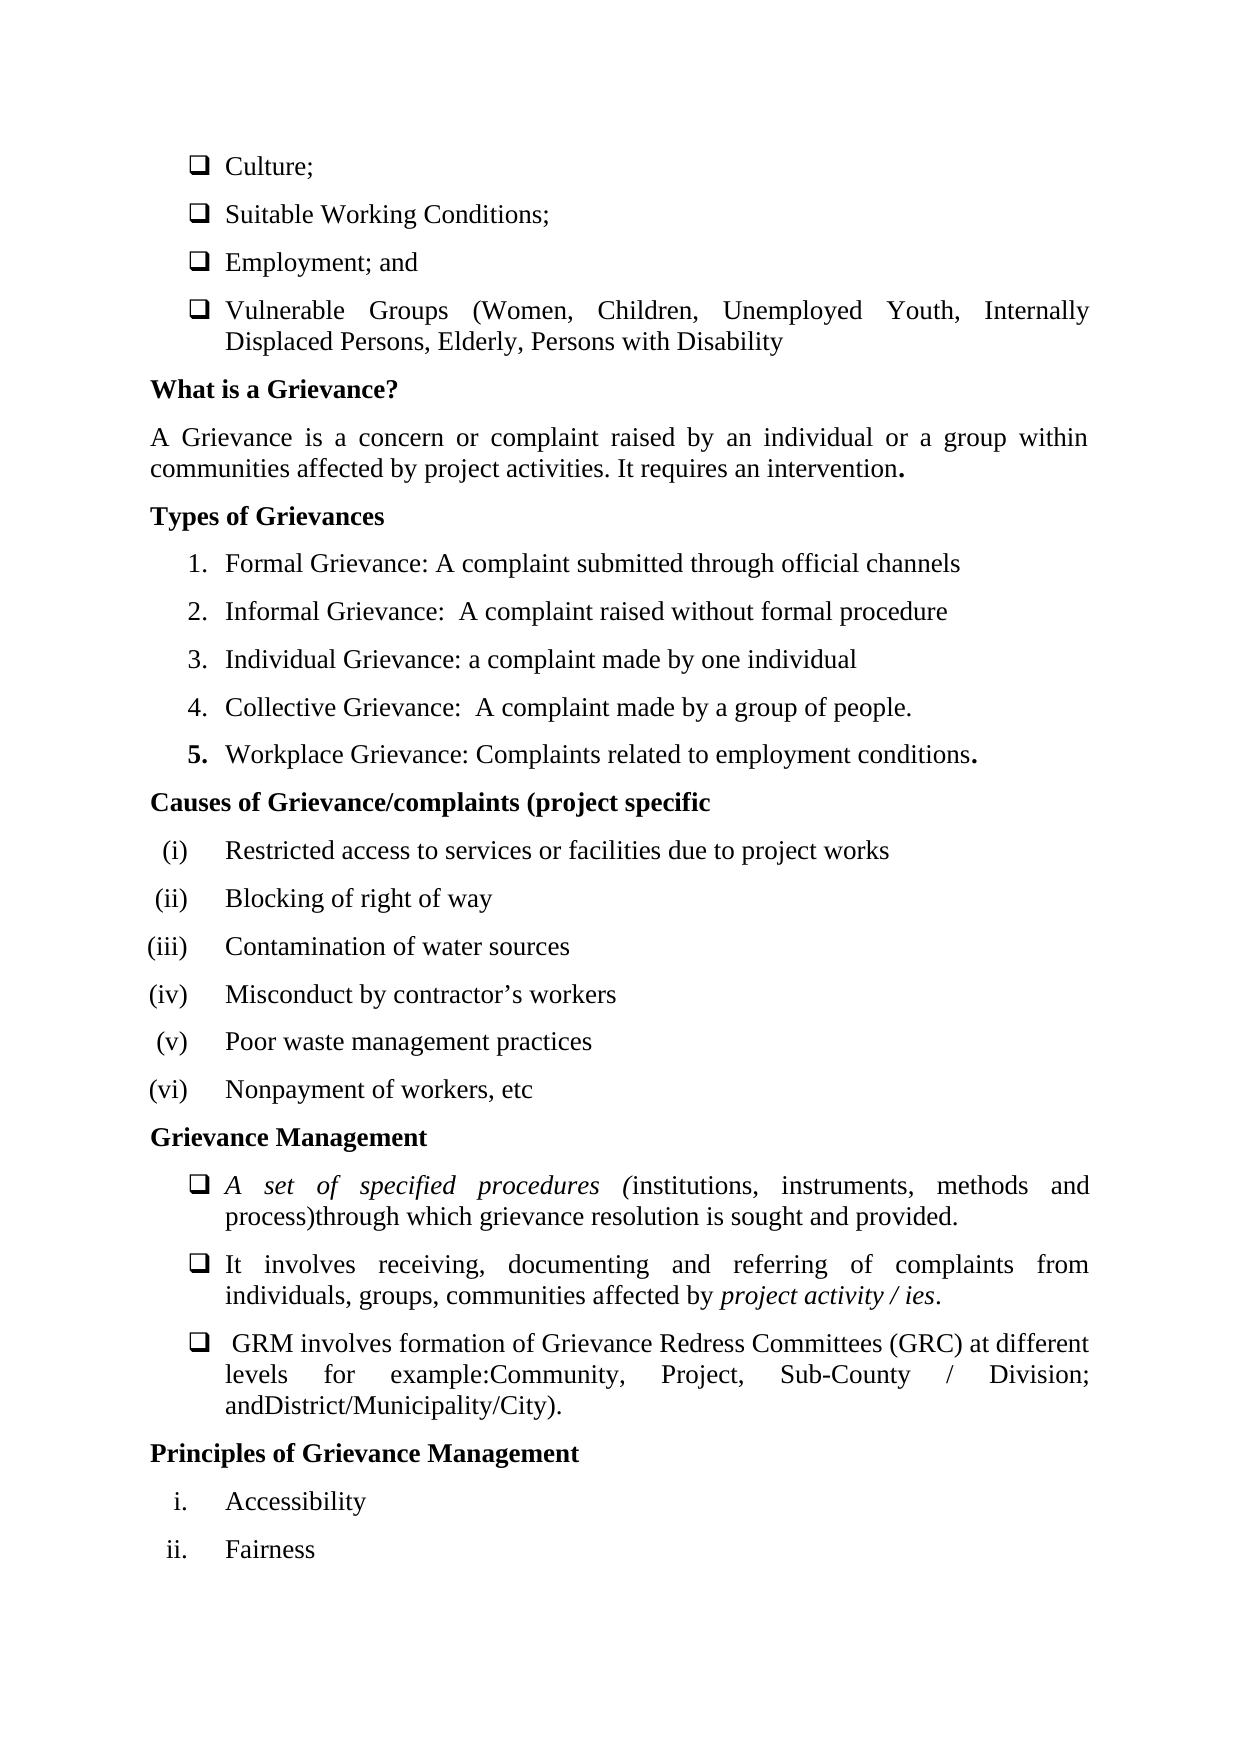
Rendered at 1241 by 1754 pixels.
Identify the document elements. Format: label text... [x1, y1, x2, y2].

list Workplace Grievance: Complaints related to employment conditions. [187, 739, 1090, 770]
text Types of Grievances [150, 499, 1090, 531]
list Employment; and [187, 246, 1090, 277]
text A Grievance is a concern or complaint raised by an individual or a group within communities affected by project activities. It requires an intervention. [150, 421, 1090, 483]
list It involves receiving, documenting and referring of complaints from individuals, groups, communities affected by project activity / ies. [187, 1248, 1090, 1310]
list Misconduct by contractor’s workers [187, 978, 1090, 1009]
text Principles of Grievance Management [150, 1437, 1090, 1468]
list Formal Grievance: A complaint submitted through official channels [187, 547, 1090, 578]
list Informal Grievance: A complaint raised without formal procedure [187, 595, 1090, 626]
list A set of specified procedures (institutions, instruments, methods and process)through which grievance resolution is sought and provided. [187, 1169, 1090, 1231]
list Fairness [187, 1533, 1090, 1564]
list Individual Grievance: a complaint made by one individual [187, 643, 1090, 674]
list Contamination of water sources [187, 930, 1090, 961]
text Grievance Management [150, 1121, 1090, 1152]
list Restricted access to services or facilities due to project works [187, 834, 1090, 865]
list Culture; [187, 150, 1090, 181]
list Accessibility [187, 1485, 1090, 1516]
list Poor waste management practices [187, 1026, 1090, 1057]
list Blocking of right of way [187, 882, 1090, 913]
list Nonpayment of workers, etc [187, 1073, 1090, 1104]
list GRM involves formation of Grievance Redress Committees (GRC) at different levels for example:Community, Project, Sub-County / Division; andDistrict/Municipality/City). [187, 1327, 1090, 1421]
text What is a Grievance? [150, 373, 1090, 404]
list Suitable Working Conditions; [187, 198, 1090, 229]
text Causes of Grievance/complaints (project specific [150, 786, 1090, 818]
list Vulnerable Groups (Women, Children, Unemployed Youth, Internally Displaced Persons, Elderly, Persons with Disability [187, 294, 1090, 356]
list Collective Grievance: A complaint made by a group of people. [187, 691, 1090, 722]
